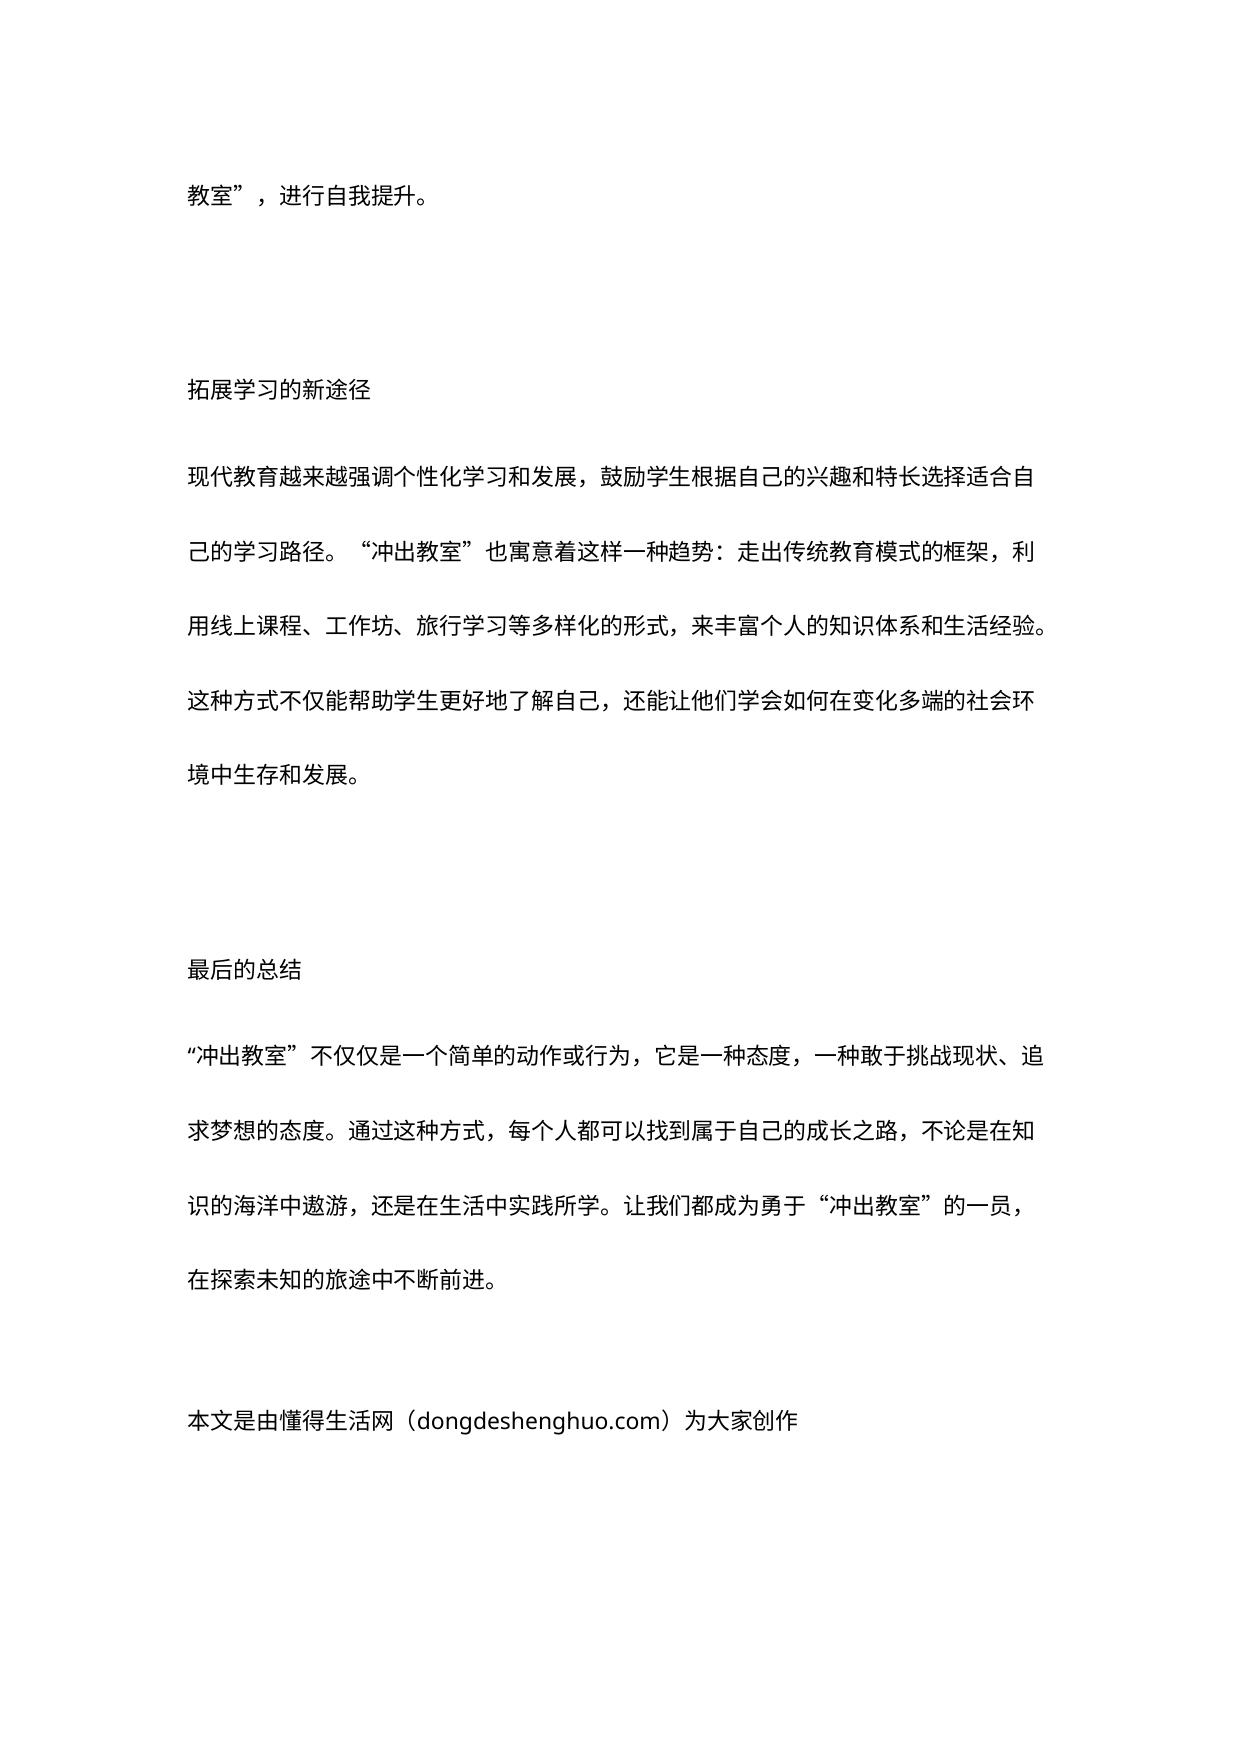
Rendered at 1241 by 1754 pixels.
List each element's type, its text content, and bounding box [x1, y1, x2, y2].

text 现代教育越来越强调个性化学习和发展，鼓励学生根据自己的兴趣和特长选择适合自己的学习路径。“冲出教室”也寓意着这样一种趋势：走出传统教育模式的框架，利用线上课程、工作坊、旅行学习等多样化的形式，来丰富个人的知识体系和生活经验。这种方式不仅能帮助学生更好地了解自己，还能让他们学会如何在变化多端的社会环境中生存和发展。 [187, 443, 1053, 807]
text 最后的总结 [187, 936, 1053, 1001]
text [187, 162, 1053, 227]
text 本文是由懂得生活网（dongdeshenghuo.com）为大家创作 [187, 1387, 1053, 1452]
text “冲出教室”不仅仅是一个简单的动作或行为，它是一种态度，一种敢于挑战现状、追求梦想的态度。通过这种方式，每个人都可以找到属于自己的成长之路，不论是在知识的海洋中遨游，还是在生活中实践所学。让我们都成为勇于“冲出教室”的一员，在探索未知的旅途中不断前进。 [187, 1022, 1053, 1311]
text 拓展学习的新途径 [187, 356, 1053, 421]
